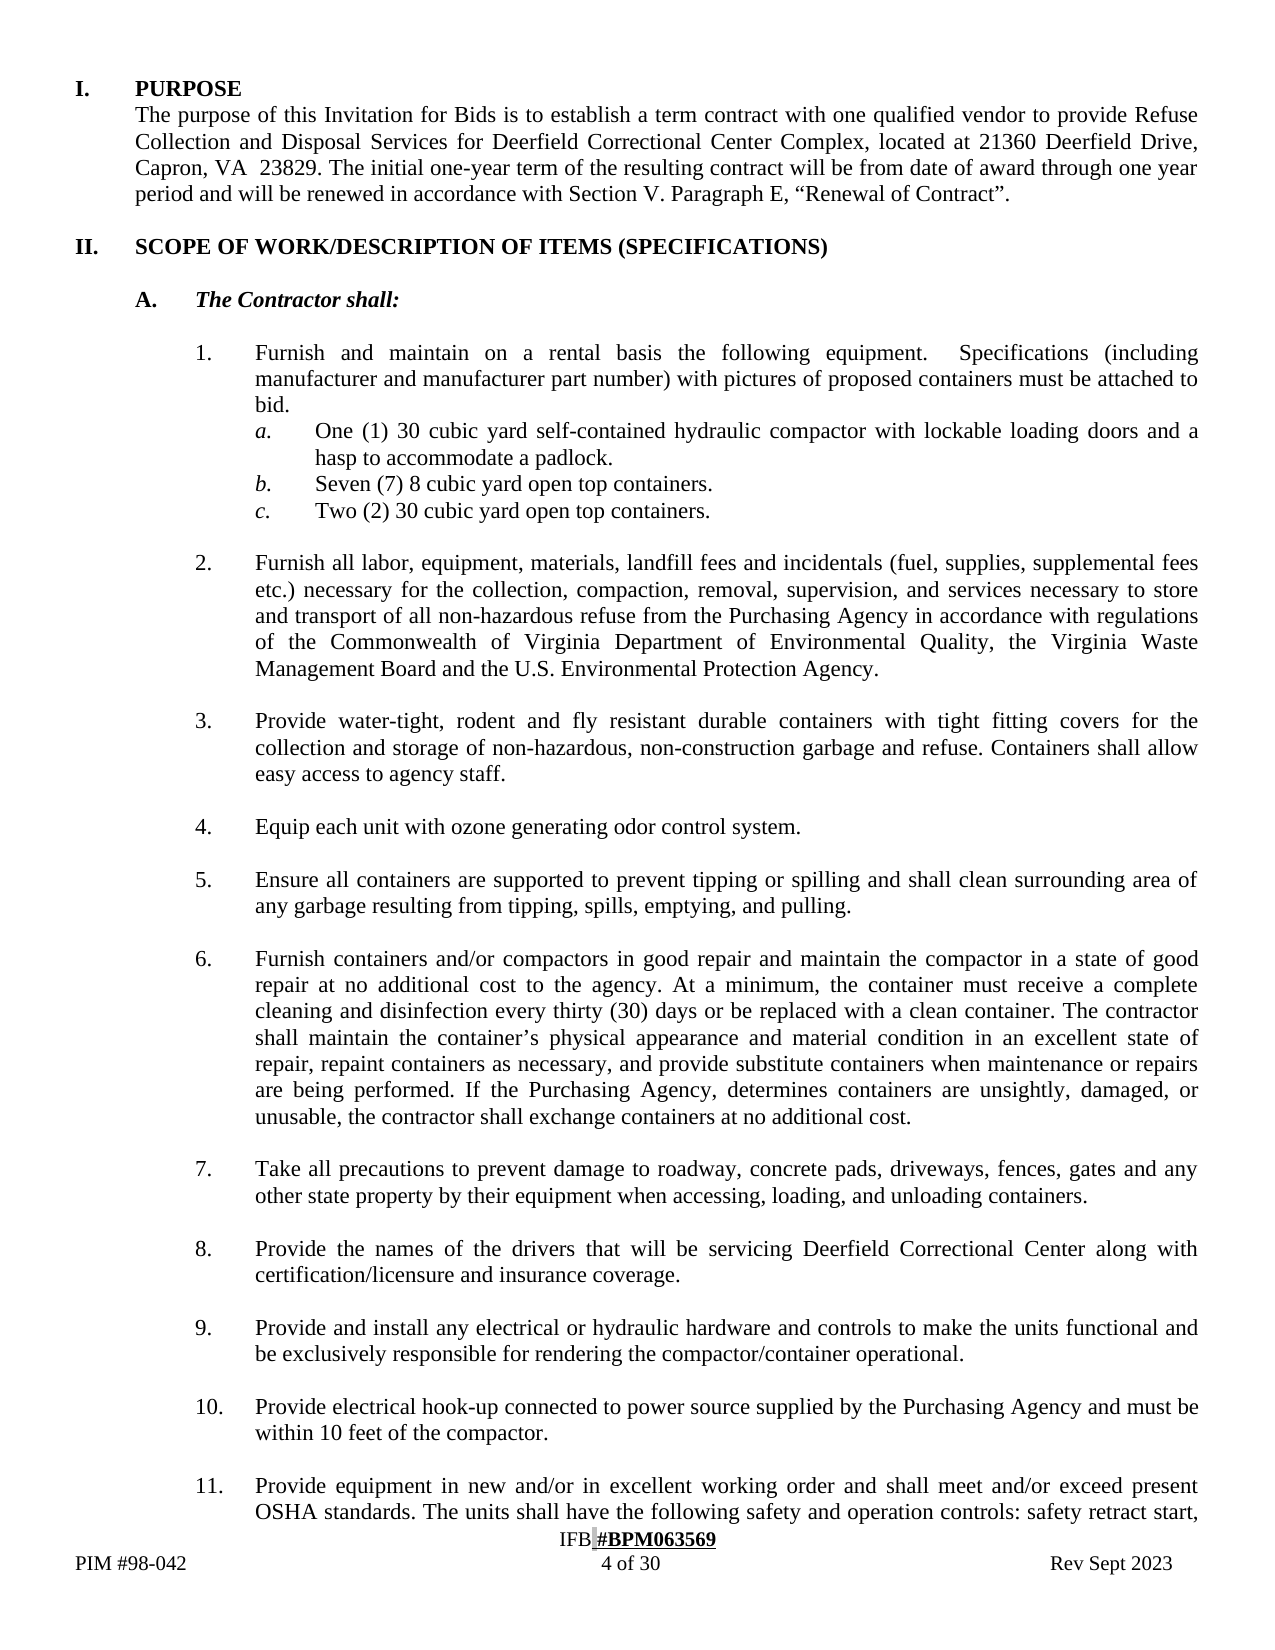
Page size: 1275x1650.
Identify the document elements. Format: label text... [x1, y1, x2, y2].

list Provide and install any electrical or hydraulic hardware and controls to make the units functional and be exclusively responsible for rendering the compactor/container operational. [195, 1314, 1200, 1366]
list The Contractor shall: [135, 286, 1200, 312]
list Ensure all containers are supported to prevent tipping or spilling and shall clean surrounding area of any garbage resulting from tipping, spills, emptying, and pulling. [195, 866, 1200, 918]
list Furnish containers and/or compactors in good repair and maintain the compactor in a state of good repair at no additional cost to the agency. At a minimum, the container must receive a complete cleaning and disinfection every thirty (30) days or be replaced with a clean container. The contractor shall maintain the container’s physical appearance and material condition in an excellent state of repair, repaint containers as necessary, and provide substitute containers when maintenance or repairs are being performed. If the Purchasing Agency, determines containers are unsightly, damaged, or unusable, the contractor shall exchange containers at no additional cost. [195, 945, 1200, 1129]
list Furnish and maintain on a rental basis the following equipment. Specifications (including manufacturer and manufacturer part number) with pictures of proposed containers must be attached to bid. [195, 338, 1200, 418]
list Take all precautions to prevent damage to roadway, concrete pads, driveways, fences, gates and any other state property by their equipment when accessing, loading, and unloading containers. [195, 1156, 1200, 1208]
list Provide electrical hook-up connected to power source supplied by the Purchasing Agency and must be within 10 feet of the compactor. [195, 1393, 1200, 1445]
list Two (2) 30 cubic yard open top containers. [255, 497, 1200, 523]
list Equip each unit with ozone generating odor control system. [195, 813, 1200, 839]
list One (1) 30 cubic yard self-contained hydraulic compactor with lockable loading doors and a hasp to accommodate a padlock. [255, 418, 1200, 470]
list Provide water-tight, rodent and fly resistant durable containers with tight fitting covers for the collection and storage of non-hazardous, non-construction garbage and refuse. Containers shall allow easy access to agency staff. [195, 707, 1200, 787]
list SCOPE OF WORK/DESCRIPTION OF ITEMS (SPECIFICATIONS) [75, 233, 1200, 259]
list PURPOSE [75, 75, 1200, 101]
list Seven (7) 8 cubic yard open top containers. [255, 470, 1200, 497]
list Furnish all labor, equipment, materials, landfill fees and incidentals (fuel, supplies, supplemental fees etc.) necessary for the collection, compaction, removal, supervision, and services necessary to store and transport of all non-hazardous refuse from the Purchasing Agency in accordance with regulations of the Commonwealth of Virginia Department of Environmental Quality, the Virginia Waste Management Board and the U.S. Environmental Protection Agency. [195, 549, 1200, 681]
list Provide the names of the drivers that will be servicing Deerfield Correctional Center along with certification/licensure and insurance coverage. [195, 1234, 1200, 1287]
list The purpose of this Invitation for Bids is to establish a term contract with one qualified vendor to provide Refuse Collection and Disposal Services for Deerfield Correctional Center Complex, located at 21360 Deerfield Drive, Capron, VA 23829. The initial one-year term of the resulting contract will be from date of award through one year period and will be renewed in accordance with Section V. Paragraph E, “Renewal of Contract”. [135, 101, 1200, 207]
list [195, 1472, 1200, 1524]
